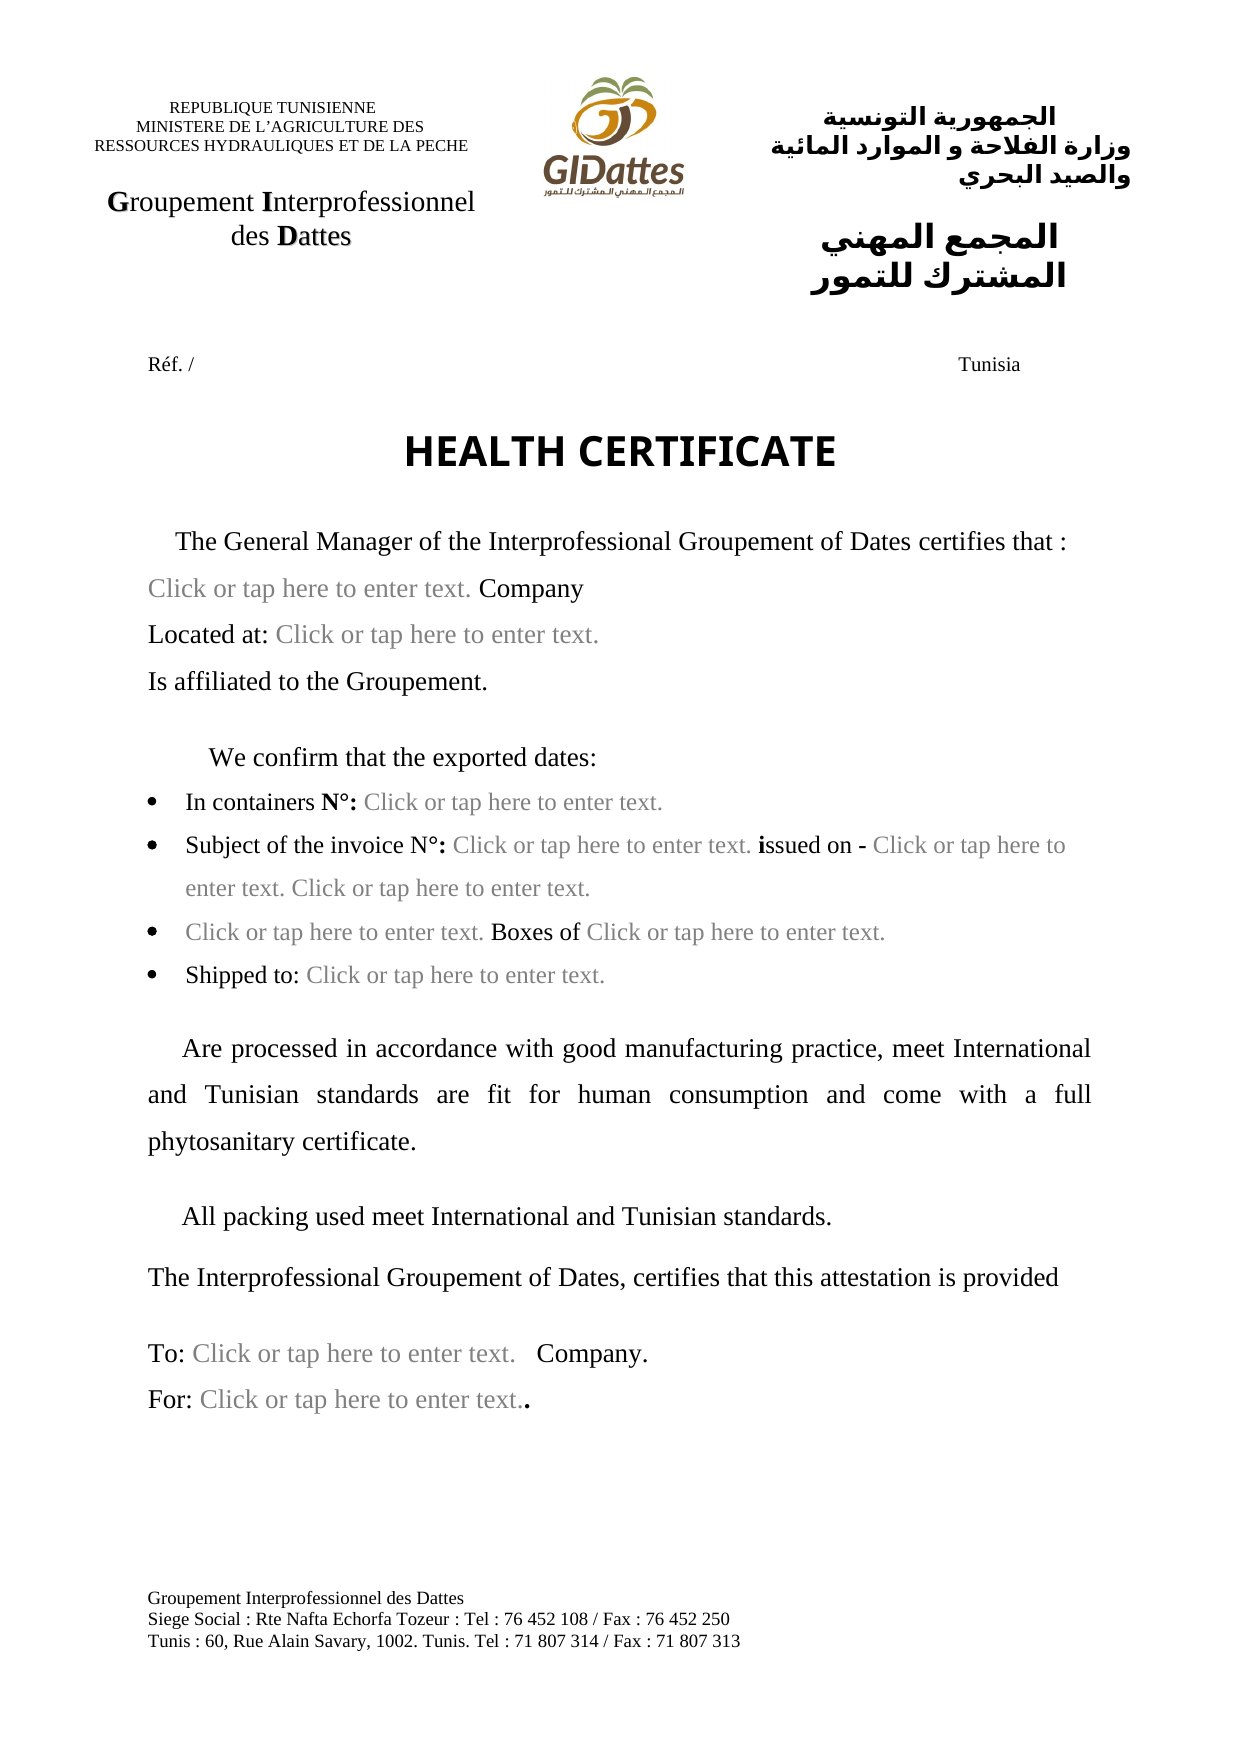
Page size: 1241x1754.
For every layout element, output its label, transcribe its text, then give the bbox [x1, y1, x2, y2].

text The General Manager of the Interprofessional Groupement of Dates certifies that : [148, 525, 1093, 556]
list In containers N°: [148, 787, 1093, 816]
text All packing used meet International and Tunisian standards. [148, 1200, 1093, 1232]
text Is affiliated to the Groupement. [148, 665, 1093, 696]
text We confirm that the exported dates: [148, 741, 1093, 772]
text To: Company. [148, 1337, 1093, 1368]
list Boxes of [148, 917, 1093, 945]
picture [539, 73, 696, 203]
text Are processed in accordance with good manufacturing practice, meet International and Tunisian standards are fit for human consumption and come with a full phytosanitary certificate. [148, 1032, 1093, 1156]
text HEALTH CERTIFICATE [148, 422, 1093, 478]
list Subject of the invoice N°: issued on - [148, 830, 1093, 902]
text Company [148, 572, 1093, 603]
text Located at: [148, 618, 1093, 650]
text Réf. / Tunisia [148, 352, 1093, 376]
text For: . [148, 1383, 1093, 1415]
list Shipped to: [148, 960, 1093, 988]
text The Interprofessional Groupement of Dates, certifies that this attestation is provided [148, 1261, 1093, 1293]
